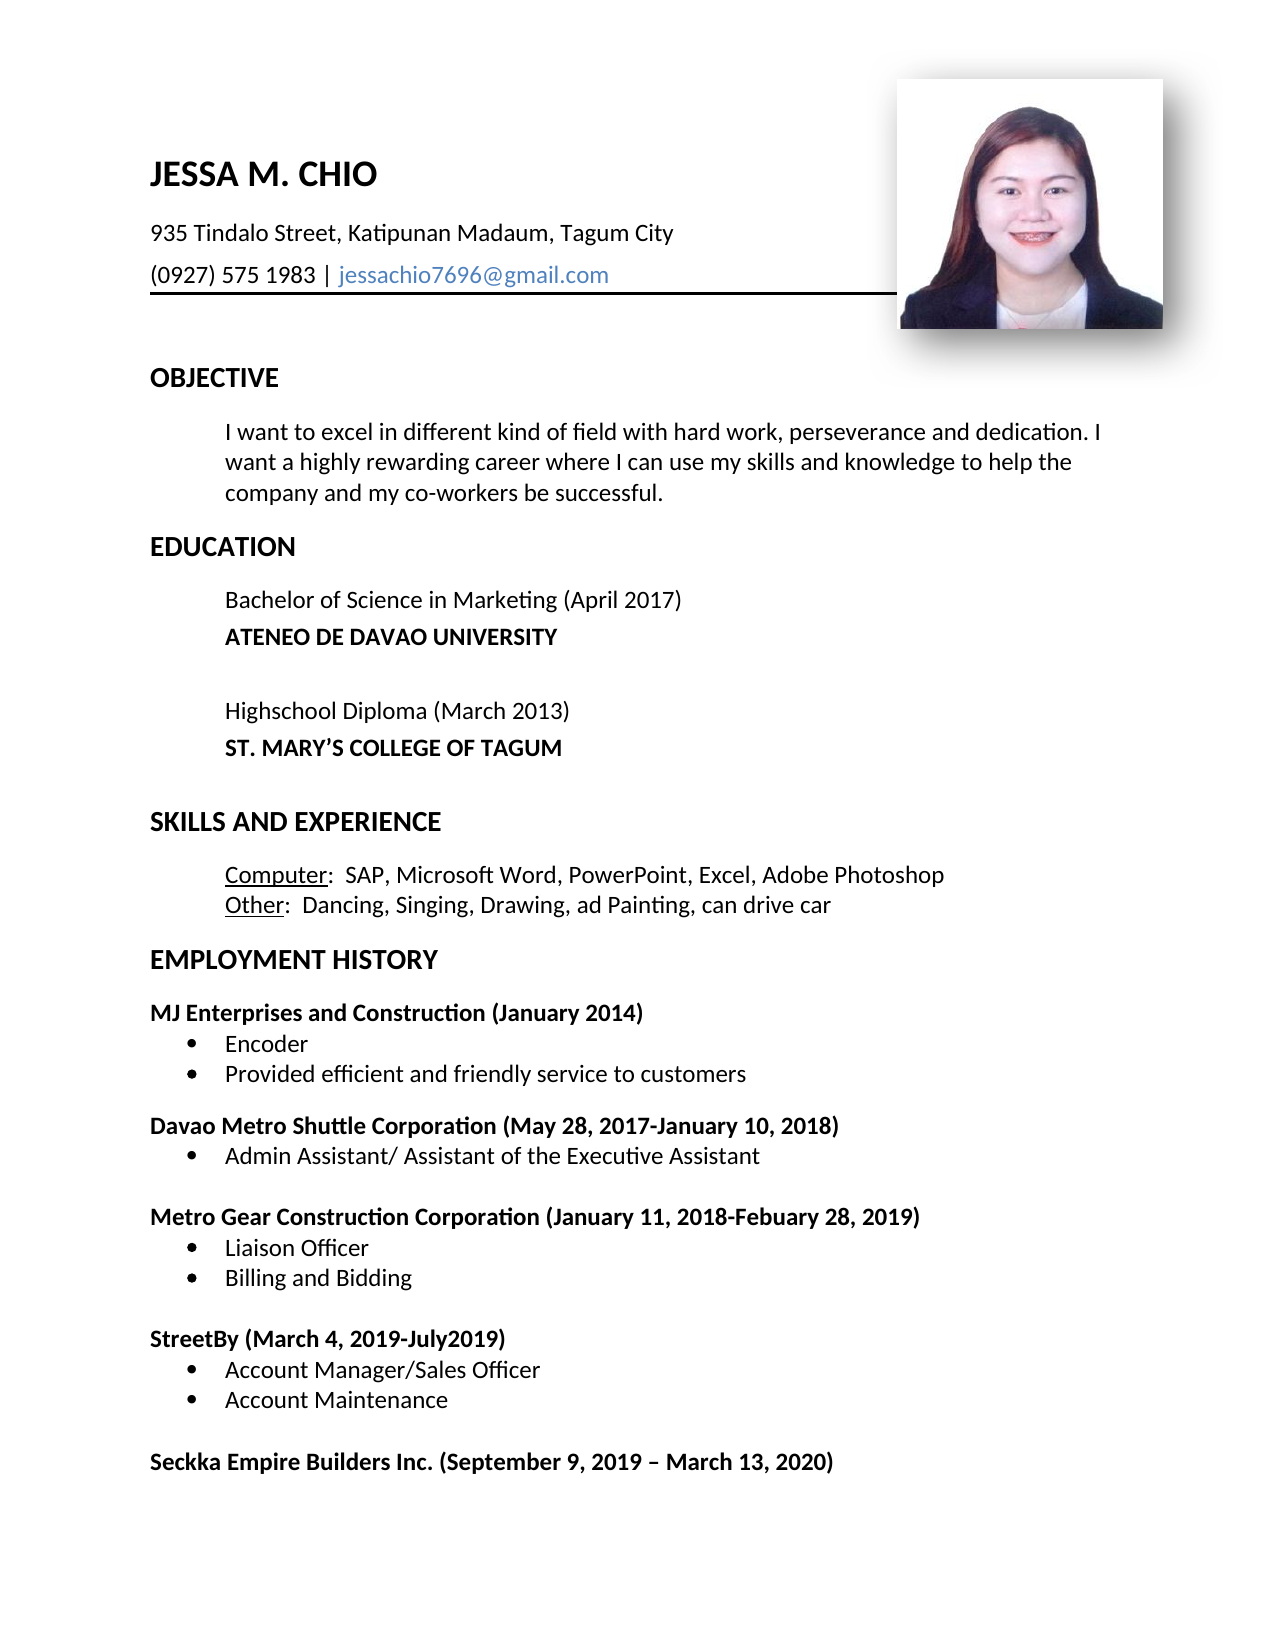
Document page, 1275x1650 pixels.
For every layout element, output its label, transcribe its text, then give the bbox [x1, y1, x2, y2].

text Highschool Diploma (March 2013) [150, 695, 1125, 725]
text 935 Tindalo Street, Katipunan Madaum, Tagum City [150, 217, 879, 247]
text Davao Metro Shuttle Corporation (May 28, 2017-January 10, 2018) [150, 1110, 1125, 1140]
text OBJECTIVE [150, 359, 1125, 395]
list Billing and Bidding [187, 1262, 1125, 1293]
text EDUCATION [150, 528, 1125, 564]
text JESSA M. CHIO [150, 150, 879, 196]
text SKILLS AND EXPERIENCE [150, 803, 1125, 838]
list Account Maintenance [187, 1384, 1125, 1415]
text ST. MARY’S COLLEGE OF TAGUM [150, 732, 1125, 762]
text Bachelor of Science in Marketing (April 2017) [225, 584, 1125, 615]
text I want to excel in different kind of field with hard work, perseverance and dedication. I want a highly rewarding career where I can use my skills and knowledge to help the company and my co-workers be successful. [225, 416, 1125, 507]
text Metro Gear Construction Corporation (January 11, 2018-Febuary 28, 2019) [150, 1171, 1125, 1232]
text StreetBy (March 4, 2019-July2019) [150, 1323, 1125, 1354]
list Admin Assistant/ Assistant of the Executive Assistant [187, 1140, 1125, 1171]
text Seckka Empire Builders Inc. (September 9, 2019 – March 13, 2020) [150, 1446, 1125, 1476]
list Encoder [187, 1028, 1125, 1058]
list Account Manager/Sales Officer [187, 1354, 1125, 1384]
text Other: Dancing, Singing, Drawing, ad Painting, can drive car [150, 890, 1125, 920]
list Liaison Officer [187, 1232, 1125, 1262]
text MJ Enterprises and Construction (January 2014) [150, 997, 1125, 1028]
picture [897, 79, 1163, 329]
list Provided efficient and friendly service to customers [187, 1058, 1125, 1089]
text (0927) 575 1983 | jessachio7696@gmail.com [150, 260, 879, 292]
text EMPLOYMENT HISTORY [150, 941, 1125, 977]
text ATENEO DE DAVAO UNIVERSITY [150, 621, 1125, 652]
text Computer: SAP, Microsoft Word, PowerPoint, Excel, Adobe Photoshop [150, 859, 1125, 890]
